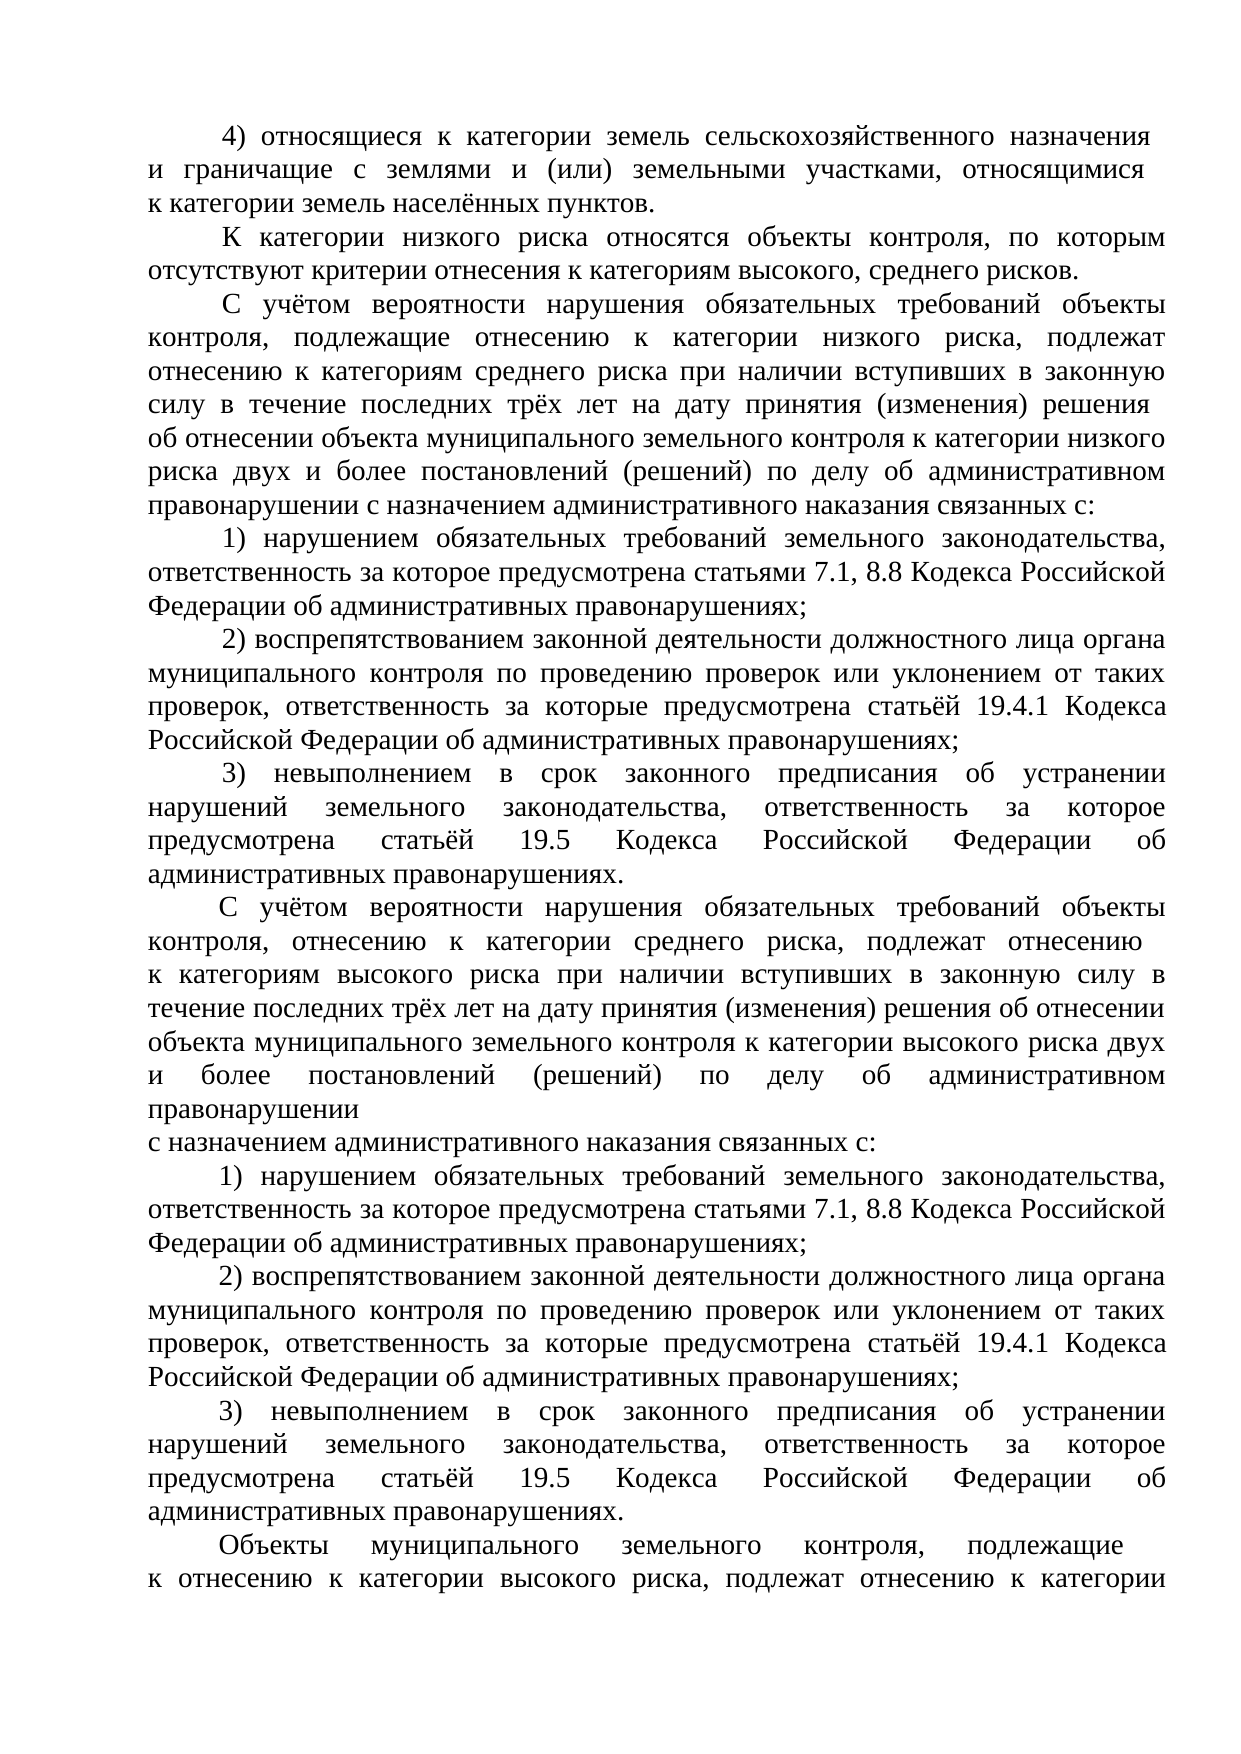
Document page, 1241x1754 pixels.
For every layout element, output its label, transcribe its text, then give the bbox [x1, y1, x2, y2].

text 3) невыполнением в срок законного предписания об устранении нарушений земельного законодательства, ответственность за которое предусмотрена статьёй 19.5 Кодекса Российской Федерации об административных правонарушениях. [148, 1393, 1167, 1527]
text 2) воспрепятствованием законной деятельности должностного лица органа муниципального контроля по проведению проверок или уклонением от таких проверок, ответственность за которые предусмотрена статьёй 19.4.1 Кодекса Российской Федерации об административных правонарушениях; [148, 1258, 1167, 1393]
text 4) относящиеся к категории земель сельскохозяйственного назначения и граничащие с землями и (или) земельными участками, относящимися к категории земель населённых пунктов. [148, 118, 1167, 219]
text 2) воспрепятствованием законной деятельности должностного лица органа муниципального контроля по проведению проверок или уклонением от таких проверок, ответственность за которые предусмотрена статьёй 19.4.1 Кодекса Российской Федерации об административных правонарушениях; [148, 621, 1167, 755]
text 1) нарушением обязательных требований земельного законодательства, ответственность за которое предусмотрена статьями 7.1, 8.8 Кодекса Российской Федерации об административных правонарушениях; [148, 1158, 1167, 1258]
text С учётом вероятности нарушения обязательных требований объекты контроля, подлежащие отнесению к категории низкого риска, подлежат отнесению к категориям среднего риска при наличии вступивших в законную силу в течение последних трёх лет на дату принятия (изменения) решения об отнесении объекта муниципального земельного контроля к категории низкого риска двух и более постановлений (решений) по делу об административном правонарушении с назначением административного наказания связанных с: [148, 286, 1167, 521]
text С учётом вероятности нарушения обязательных требований объекты контроля, отнесению к категории среднего риска, подлежат отнесению к категориям высокого риска при наличии вступивших в законную силу в течение последних трёх лет на дату принятия (изменения) решения об отнесении объекта муниципального земельного контроля к категории высокого риска двух и более постановлений (решений) по делу об административном правонарушении с назначением административного наказания связанных с: [148, 889, 1167, 1158]
text 3) невыполнением в срок законного предписания об устранении нарушений земельного законодательства, ответственность за которое предусмотрена статьёй 19.5 Кодекса Российской Федерации об административных правонарушениях. [148, 755, 1167, 889]
text К категории низкого риска относятся объекты контроля, по которым отсутствуют критерии отнесения к категориям высокого, среднего рисков. [148, 219, 1167, 286]
text 1) нарушением обязательных требований земельного законодательства, ответственность за которое предусмотрена статьями 7.1, 8.8 Кодекса Российской Федерации об административных правонарушениях; [148, 521, 1167, 621]
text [148, 1527, 1167, 1594]
